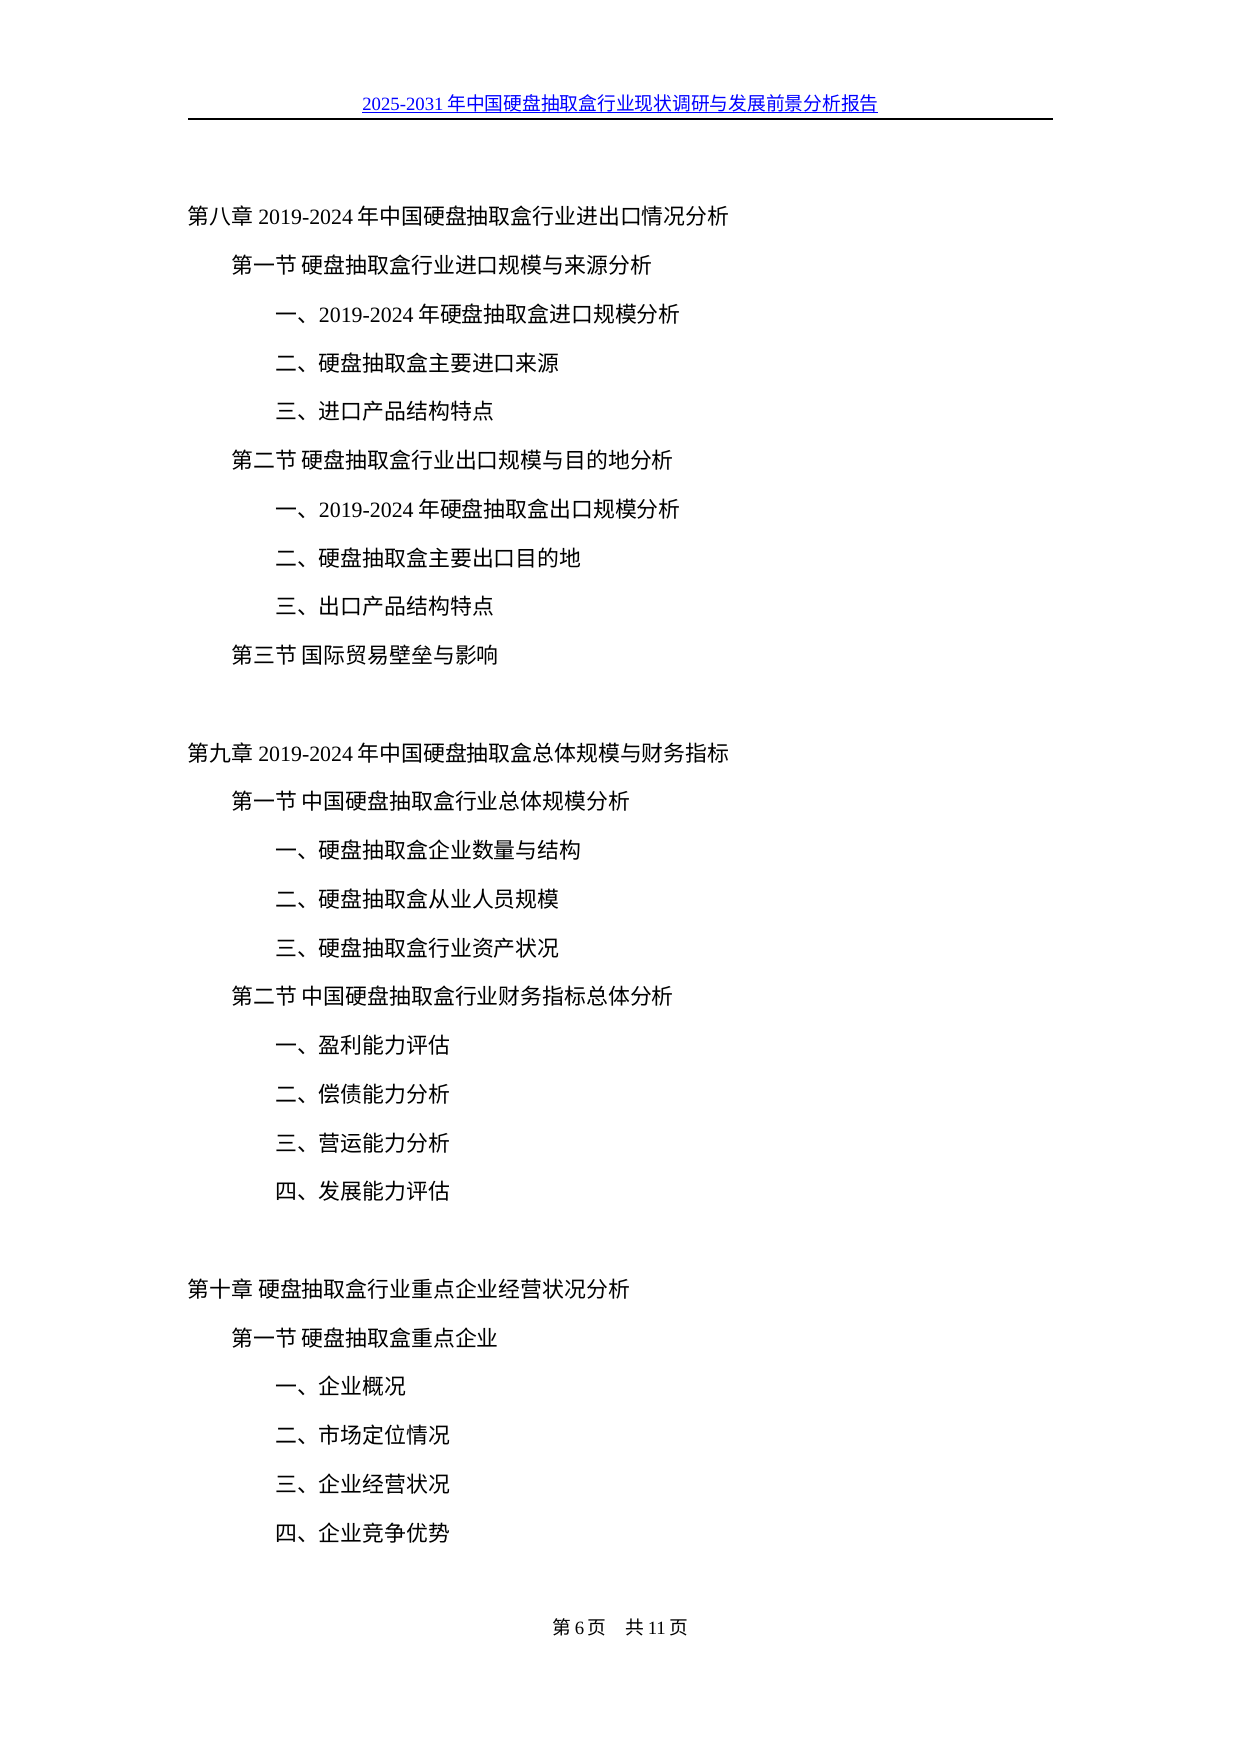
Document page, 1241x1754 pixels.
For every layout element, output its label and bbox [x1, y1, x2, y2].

text [187, 150, 1053, 1548]
